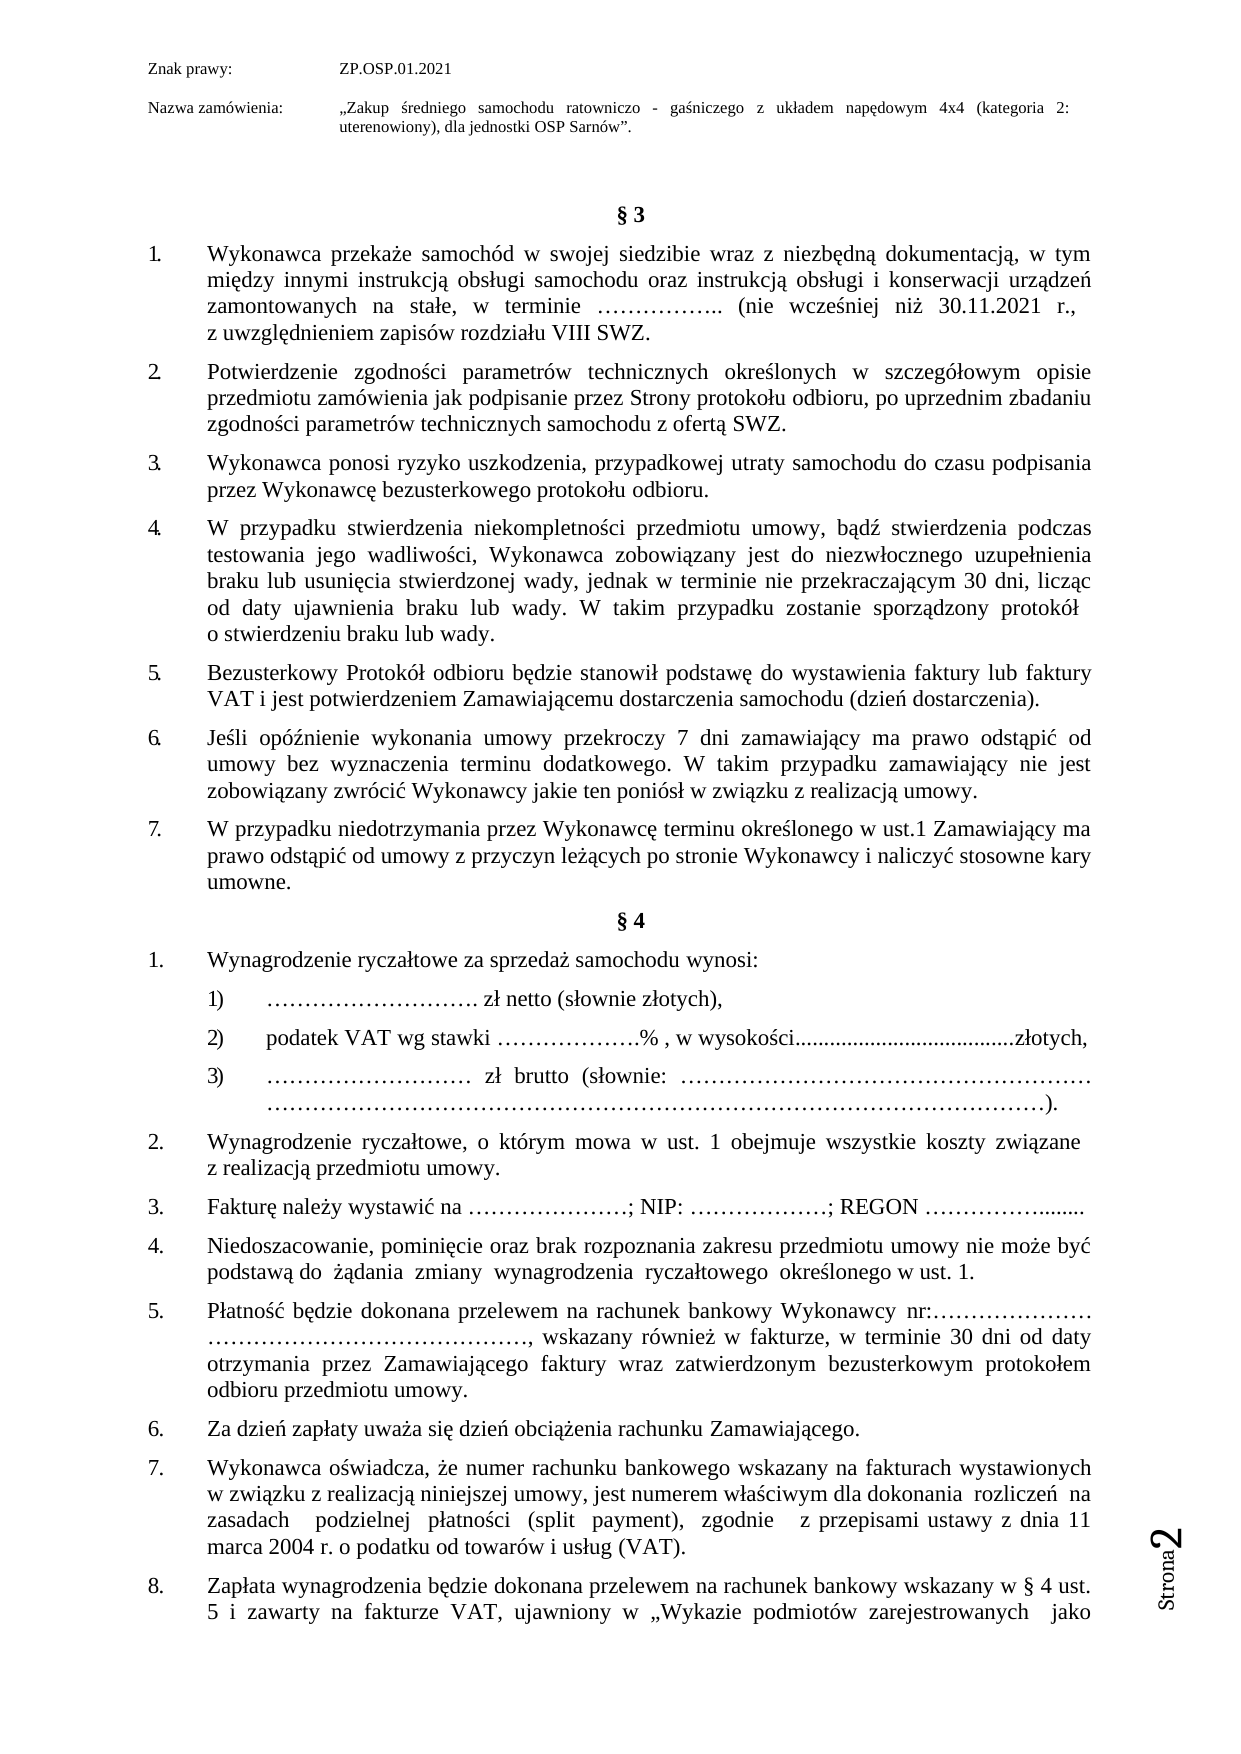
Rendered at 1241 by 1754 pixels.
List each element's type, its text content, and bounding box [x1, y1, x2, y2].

list ……………………… zł brutto (słownie: ……………………………………………… …………………………………………………………………………………………). [207, 1062, 1092, 1115]
list Niedoszacowanie, pominięcie oraz brak rozpoznania zakresu przedmiotu umowy nie może być podstawą do żądania zmiany wynagrodzenia ryczałtowego określonego w ust. 1. [148, 1232, 1092, 1284]
list ………………………. zł netto (słownie złotych), [207, 985, 1092, 1011]
list Za dzień zapłaty uważa się dzień obciążenia rachunku Zamawiającego. [148, 1415, 1092, 1441]
list W przypadku stwierdzenia niekompletności przedmiotu umowy, bądź stwierdzenia podczas testowania jego wadliwości, Wykonawca zobowiązany jest do niezwłocznego uzupełnienia braku lub usunięcia stwierdzonej wady, jednak w terminie nie przekraczającym 30 dni, licząc od daty ujawnienia braku lub wady. W takim przypadku zostanie sporządzony protokół o stwierdzeniu braku lub wady. [148, 514, 1092, 646]
list podatek VAT wg stawki ……………….% , w wysokości złotych, [207, 1024, 1092, 1050]
list Płatność będzie dokonana przelewem na rachunek bankowy Wykonawcy nr:………………… ……………………………………, wskazany również w fakturze, w terminie 30 dni od daty otrzymania przez Zamawiającego faktury wraz zatwierdzonym bezusterkowym protokołem odbioru przedmiotu umowy. [148, 1297, 1092, 1402]
list Fakturę należy wystawić na …………………; NIP: ………………; REGON ……………........ [148, 1193, 1092, 1219]
list Wynagrodzenie ryczałtowe, o którym mowa w ust. 1 obejmuje wszystkie koszty związane z realizacją przedmiotu umowy. [148, 1128, 1092, 1180]
subtitle § 4 [616, 907, 1092, 933]
subtitle § 3 [616, 201, 1092, 227]
list Bezusterkowy Protokół odbioru będzie stanowił podstawę do wystawienia faktury lub faktury VAT i jest potwierdzeniem Zamawiającemu dostarczenia samochodu (dzień dostarczenia). [148, 659, 1092, 711]
list Wynagrodzenie ryczałtowe za sprzedaż samochodu wynosi: [148, 946, 1092, 972]
list Jeśli opóźnienie wykonania umowy przekroczy 7 dni zamawiający ma prawo odstąpić od umowy bez wyznaczenia terminu dodatkowego. W takim przypadku zamawiający nie jest zobowiązany zwrócić Wykonawcy jakie ten poniósł w związku z realizacją umowy. [148, 724, 1092, 803]
list Wykonawca ponosi ryzyko uszkodzenia, przypadkowej utraty samochodu do czasu podpisania przez Wykonawcę bezusterkowego protokołu odbioru. [148, 449, 1092, 502]
list Potwierdzenie zgodności parametrów technicznych określonych w szczegółowym opisie przedmiotu zamówienia jak podpisanie przez Strony protokołu odbioru, po uprzednim zbadaniu zgodności parametrów technicznych samochodu z ofertą SWZ. [148, 358, 1092, 437]
list Wykonawca przekaże samochód w swojej siedzibie wraz z niezbędną dokumentacją, w tym między innymi instrukcją obsługi samochodu oraz instrukcją obsługi i konserwacji urządzeń zamontowanych na stałe, w terminie …………….. (nie wcześniej niż 30.11.2021 r., z uwzględnieniem zapisów rozdziału VIII SWZ. [148, 240, 1092, 345]
list Wykonawca oświadcza, że numer rachunku bankowego wskazany na fakturach wystawionych w związku z realizacją niniejszej umowy, jest numerem właściwym dla dokonania rozliczeń na zasadach podzielnej płatności (split payment), zgodnie z przepisami ustawy z dnia 11 marca 2004 r. o podatku od towarów i usług (VAT). [148, 1454, 1092, 1559]
list W przypadku niedotrzymania przez Wykonawcę terminu określonego w ust.1 Zamawiający ma prawo odstąpić od umowy z przyczyn leżących po stronie Wykonawcy i naliczyć stosowne kary umowne. [148, 816, 1092, 894]
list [148, 1572, 1092, 1624]
